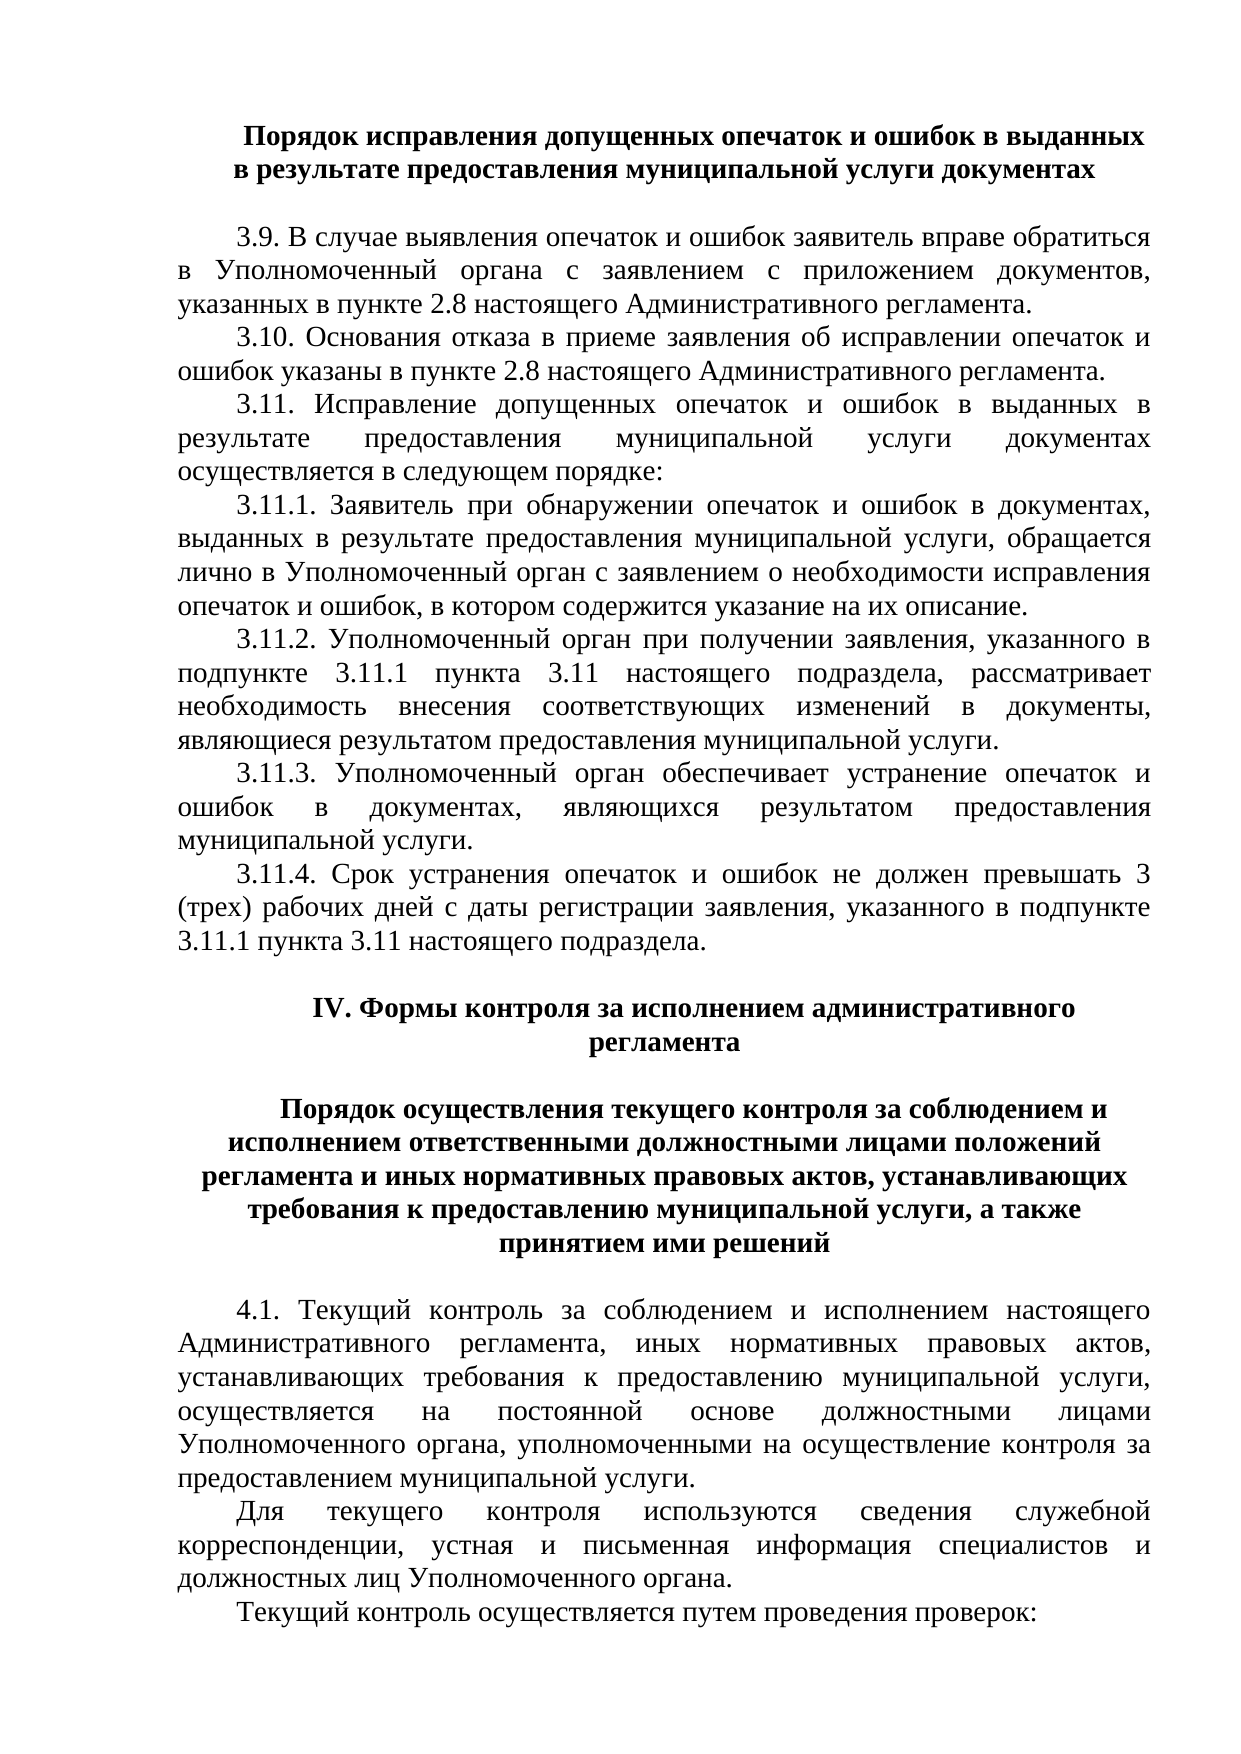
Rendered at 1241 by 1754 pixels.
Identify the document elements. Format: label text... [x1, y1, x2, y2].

text 3.9. В случае выявления опечаток и ошибок заявитель вправе обратиться в Уполномоченный органа с заявлением с приложением документов, указанных в пункте 2.8 настоящего Административного регламента. [177, 219, 1152, 319]
text 3.11.2. Уполномоченный орган при получении заявления, указанного в подпункте 3.11.1 пункта 3.11 настоящего подраздела, рассматривает необходимость внесения соответствующих изменений в документы, являющиеся результатом предоставления муниципальной услуги. [177, 621, 1152, 755]
text 3.11.1. Заявитель при обнаружении опечаток и ошибок в документах, выданных в результате предоставления муниципальной услуги, обращается лично в Уполномоченный орган с заявлением о необходимости исправления опечаток и ошибок, в котором содержится указание на их описание. [177, 487, 1152, 621]
text Текущий контроль осуществляется путем проведения проверок: [177, 1594, 1152, 1627]
text 3.11. Исправление допущенных опечаток и ошибок в выданных в результате предоставления муниципальной услуги документах осуществляется в следующем порядке: [177, 386, 1152, 487]
text Порядок осуществления текущего контроля за соблюдением и исполнением ответственными должностными лицами положений регламента и иных нормативных правовых актов, устанавливающих требования к предоставлению муниципальной услуги, а также принятием ими решений [177, 1091, 1152, 1258]
text 3.11.3. Уполномоченный орган обеспечивает устранение опечаток и ошибок в документах, являющихся результатом предоставления муниципальной услуги. [177, 755, 1152, 856]
text 3.11.4. Срок устранения опечаток и ошибок не должен превышать 3 (трех) рабочих дней с даты регистрации заявления, указанного в подпункте 3.11.1 пункта 3.11 настоящего подраздела. [177, 856, 1152, 957]
text Для текущего контроля используются сведения служебной корреспонденции, устная и письменная информация специалистов и должностных лиц Уполномоченного органа. [177, 1493, 1152, 1594]
text 3.10. Основания отказа в приеме заявления об исправлении опечаток и ошибок указаны в пункте 2.8 настоящего Административного регламента. [177, 319, 1152, 386]
text 4.1. Текущий контроль за соблюдением и исполнением настоящего Административного регламента, иных нормативных правовых актов, устанавливающих требования к предоставлению муниципальной услуги, осуществляется на постоянной основе должностными лицами Уполномоченного органа, уполномоченными на осуществление контроля за предоставлением муниципальной услуги. [177, 1292, 1152, 1493]
text Порядок исправления допущенных опечаток и ошибок в выданных в результате предоставления муниципальной услуги документах [177, 118, 1152, 185]
text IV. Формы контроля за исполнением административного регламента [177, 990, 1152, 1057]
